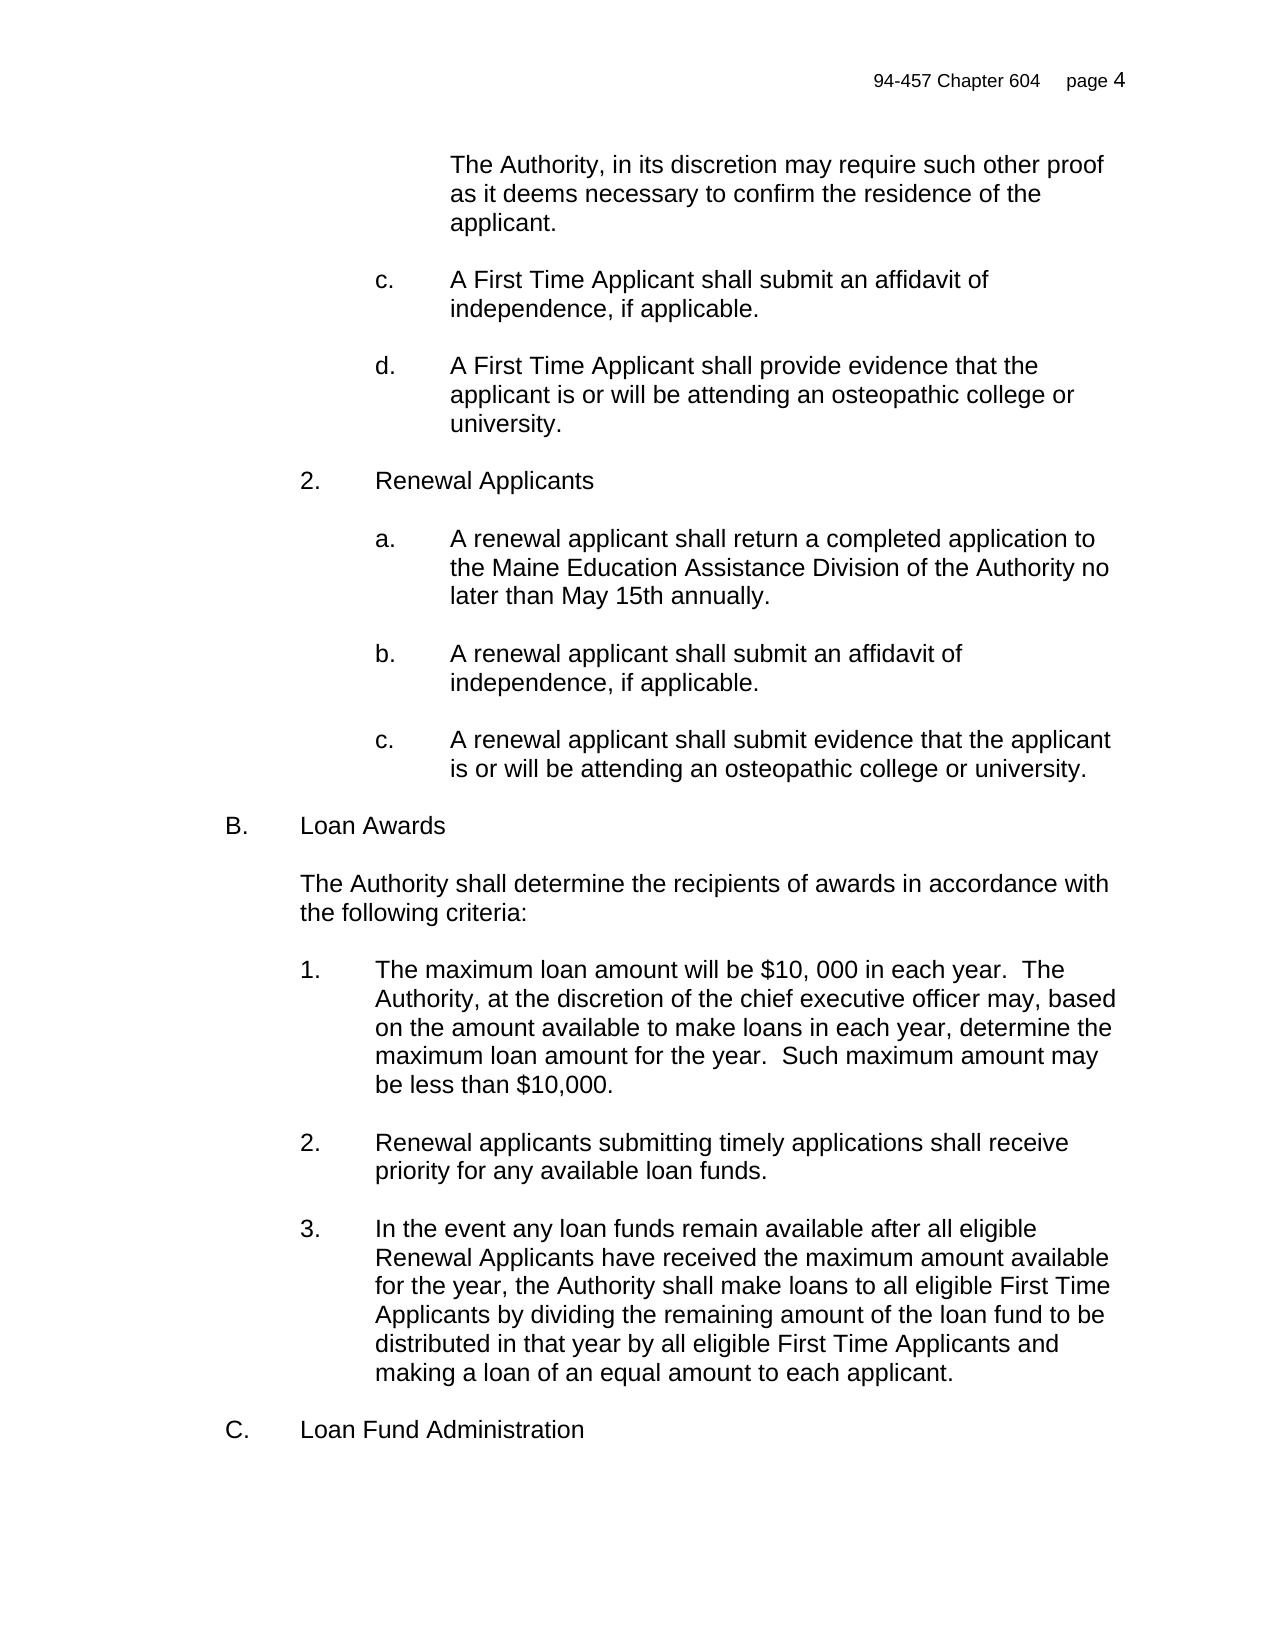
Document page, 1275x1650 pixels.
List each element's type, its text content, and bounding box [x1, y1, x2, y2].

text d. A First Time Applicant shall provide evidence that the applicant is or will be attending an osteopathic college or university. [375, 351, 1125, 437]
text C. Loan Fund Administration [150, 1415, 1125, 1444]
text The Authority shall determine the recipients of awards in accordance with the following criteria: [150, 869, 1125, 926]
text 2. Renewal applicants submitting timely applications shall receive priority for any available loan funds. [300, 1127, 1125, 1185]
text The Authority, in its discretion may require such other proof as it deems necessary to confirm the residence of the applicant. [150, 150, 1125, 236]
text 2. Renewal Applicants [150, 466, 1125, 495]
text c. A renewal applicant shall submit evidence that the applicant is or will be attending an osteopathic college or university. [375, 725, 1125, 782]
text B. Loan Awards [150, 811, 1125, 840]
text b. A renewal applicant shall submit an affidavit of independence, if applicable. [375, 639, 1125, 696]
text c. A First Time Applicant shall submit an affidavit of independence, if applicable. [375, 265, 1125, 322]
text 1. The maximum loan amount will be $10, 000 in each year. The Authority, at the discretion of the chief executive officer may, based on the amount available to make loans in each year, determine the maximum loan amount for the year. Such maximum amount may be less than $10,000. [150, 955, 1125, 1099]
text 3. In the event any loan funds remain available after all eligible Renewal Applicants have received the maximum amount available for the year, the Authority shall make loans to all eligible First Time Applicants by dividing the remaining amount of the loan fund to be distributed in that year by all eligible First Time Applicants and making a loan of an equal amount to each applicant. [300, 1214, 1125, 1386]
text a. A renewal applicant shall return a completed application to the Maine Education Assistance Division of the Authority no later than May 15th annually. [375, 524, 1125, 610]
